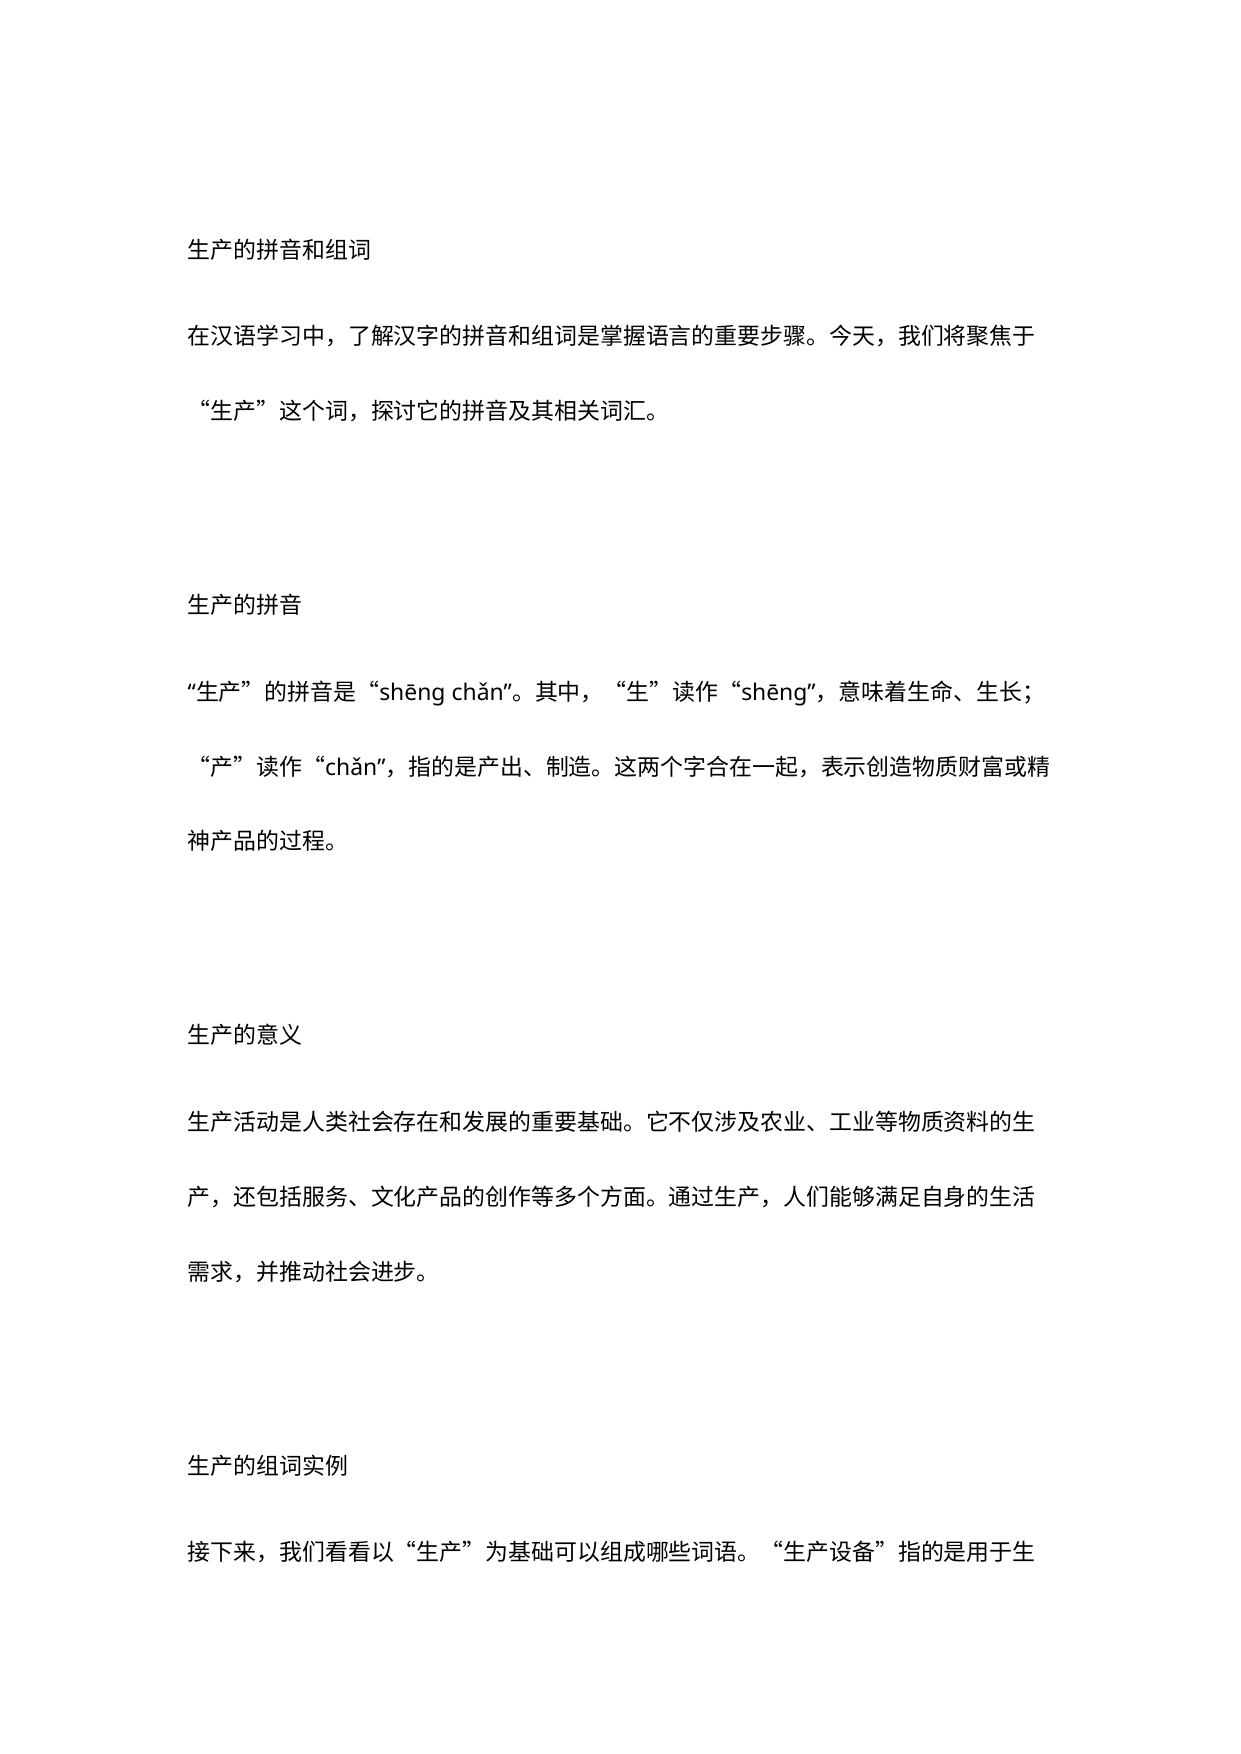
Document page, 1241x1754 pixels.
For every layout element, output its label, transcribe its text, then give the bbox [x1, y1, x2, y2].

text 生产的拼音 [187, 571, 1053, 636]
text 生产的组词实例 [187, 1432, 1053, 1497]
text 生产活动是人类社会存在和发展的重要基础。它不仅涉及农业、工业等物质资料的生产，还包括服务、文化产品的创作等多个方面。通过生产，人们能够满足自身的生活需求，并推动社会进步。 [187, 1088, 1053, 1302]
text 在汉语学习中，了解汉字的拼音和组词是掌握语言的重要步骤。今天，我们将聚焦于“生产”这个词，探讨它的拼音及其相关词汇。 [187, 302, 1053, 442]
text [187, 1518, 1053, 1583]
text 生产的意义 [187, 1002, 1053, 1067]
text “生产”的拼音是“shēng chǎn”。其中，“生”读作“shēng”，意味着生命、生长；“产”读作“chǎn”，指的是产出、制造。这两个字合在一起，表示创造物质财富或精神产品的过程。 [187, 658, 1053, 872]
text 生产的拼音和组词 [187, 216, 1053, 281]
